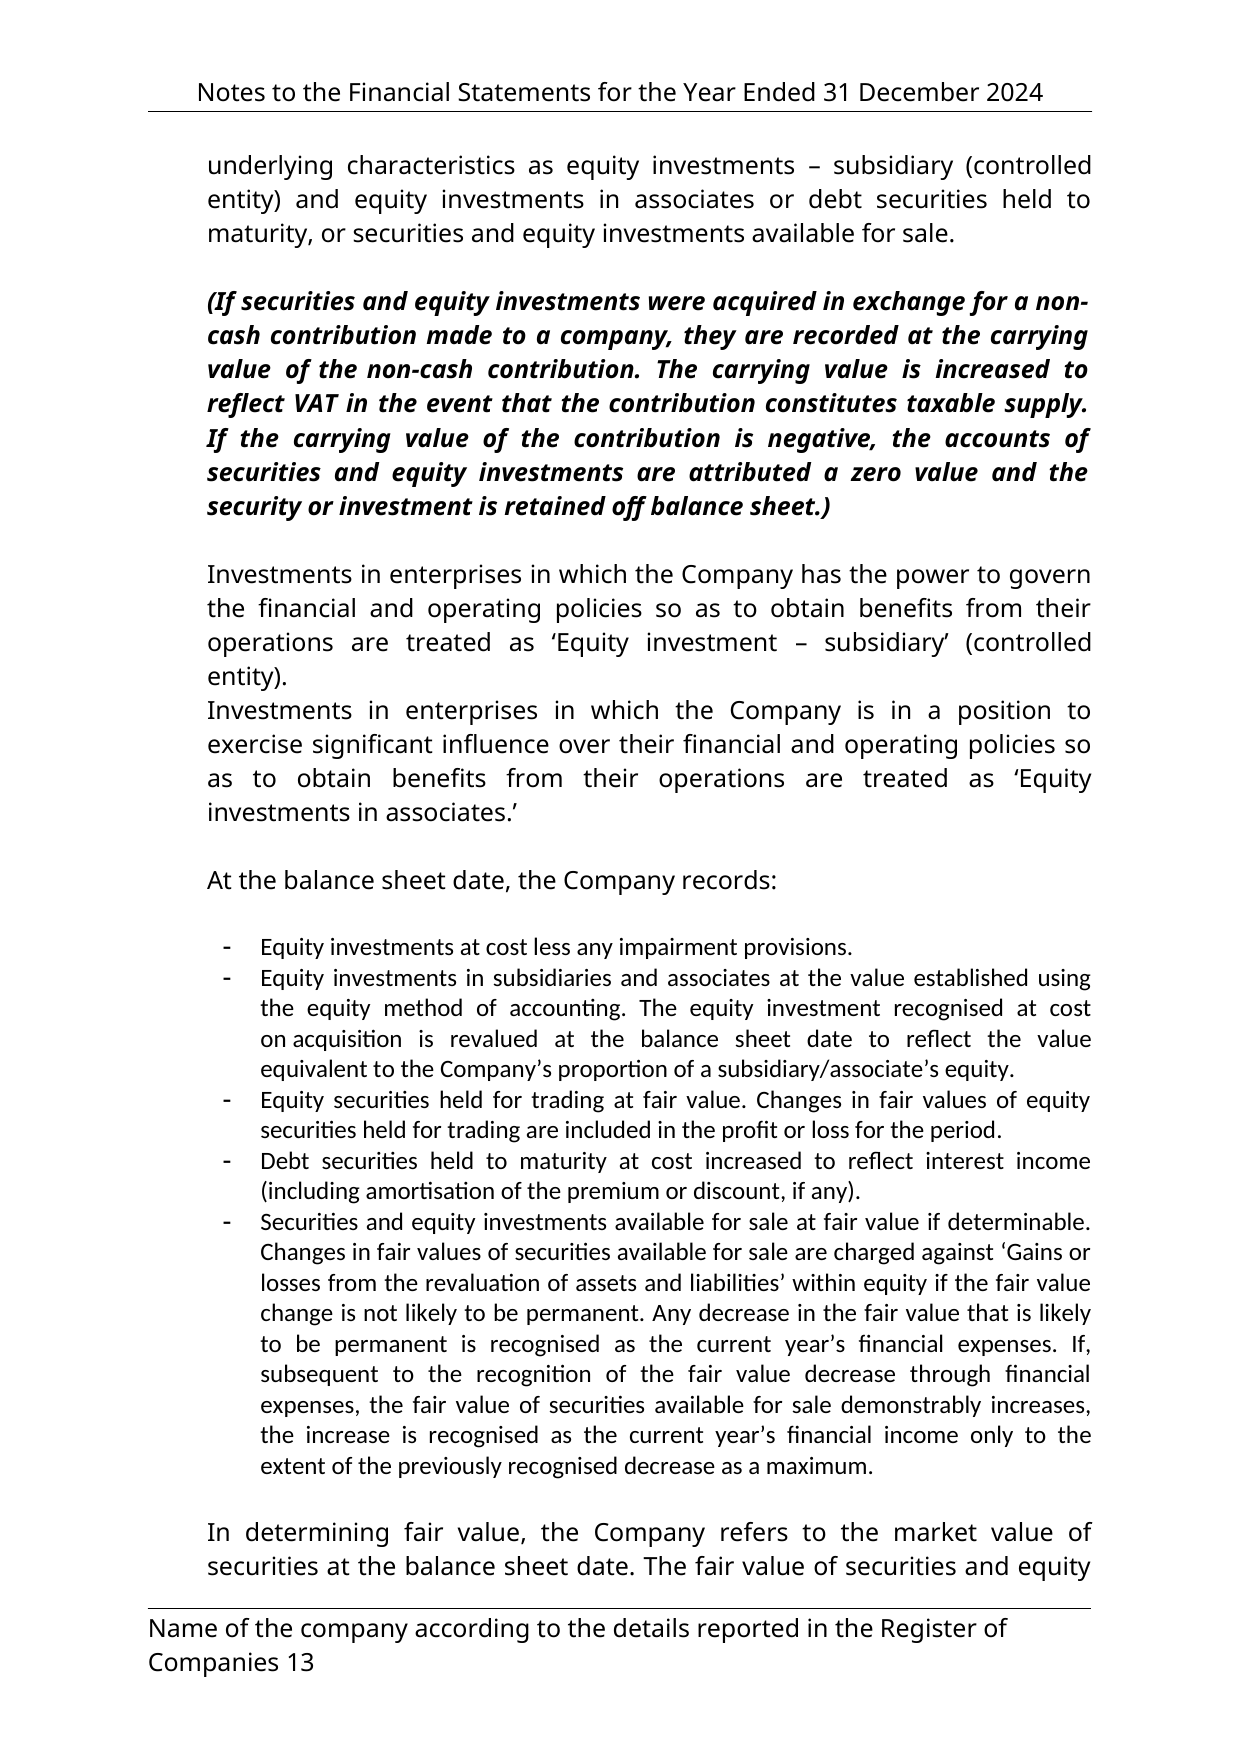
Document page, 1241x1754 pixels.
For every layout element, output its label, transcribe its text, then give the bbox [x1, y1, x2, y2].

list Debt securities held to maturity at cost increased to reflect interest income (including amortisation of the premium or discount, if any). [223, 1145, 1092, 1206]
list Securities and equity investments available for sale at fair value if determinable. Changes in fair values of securities available for sale are charged against ‘Gains or losses from the revaluation of assets and liabilities’ within equity if the fair value change is not likely to be permanent. Any decrease in the fair value that is likely to be permanent is recognised as the current year’s financial expenses. If, subsequent to the recognition of the fair value decrease through financial expenses, the fair value of securities available for sale demonstrably increases, the increase is recognised as the current year’s financial income only to the extent of the previously recognised decrease as a maximum. [223, 1206, 1092, 1481]
list Investments in enterprises in which the Company has the power to govern the financial and operating policies so as to obtain benefits from their operations are treated as ‘Equity investment – subsidiary’ (controlled entity). [207, 556, 1092, 693]
list Investments in enterprises in which the Company is in a position to exercise significant influence over their financial and operating policies so as to obtain benefits from their operations are treated as ‘Equity investments in associates.’ [207, 693, 1092, 829]
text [207, 148, 1092, 250]
list At the balance sheet date, the Company records: [207, 863, 1092, 897]
list Equity investments in subsidiaries and associates at the value established using the equity method of accounting. The equity investment recognised at cost on acquisition is revalued at the balance sheet date to reflect the value equivalent to the Company’s proportion of a subsidiary/associate’s equity. [223, 962, 1092, 1084]
list Equity securities held for trading at fair value. Changes in fair values of equity securities held for trading are included in the profit or loss for the period. [223, 1084, 1092, 1145]
text (If securities and equity investments were acquired in exchange for a non-cash contribution made to a company, they are recorded at the carrying value of the non-cash contribution. The carrying value is increased to reflect VAT in the event that the contribution constitutes taxable supply. If the carrying value of the contribution is negative, the accounts of securities and equity investments are attributed a zero value and the security or investment is retained off balance sheet.) [207, 284, 1092, 522]
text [207, 1514, 1092, 1583]
list Equity investments at cost less any impairment provisions. [223, 931, 1092, 962]
